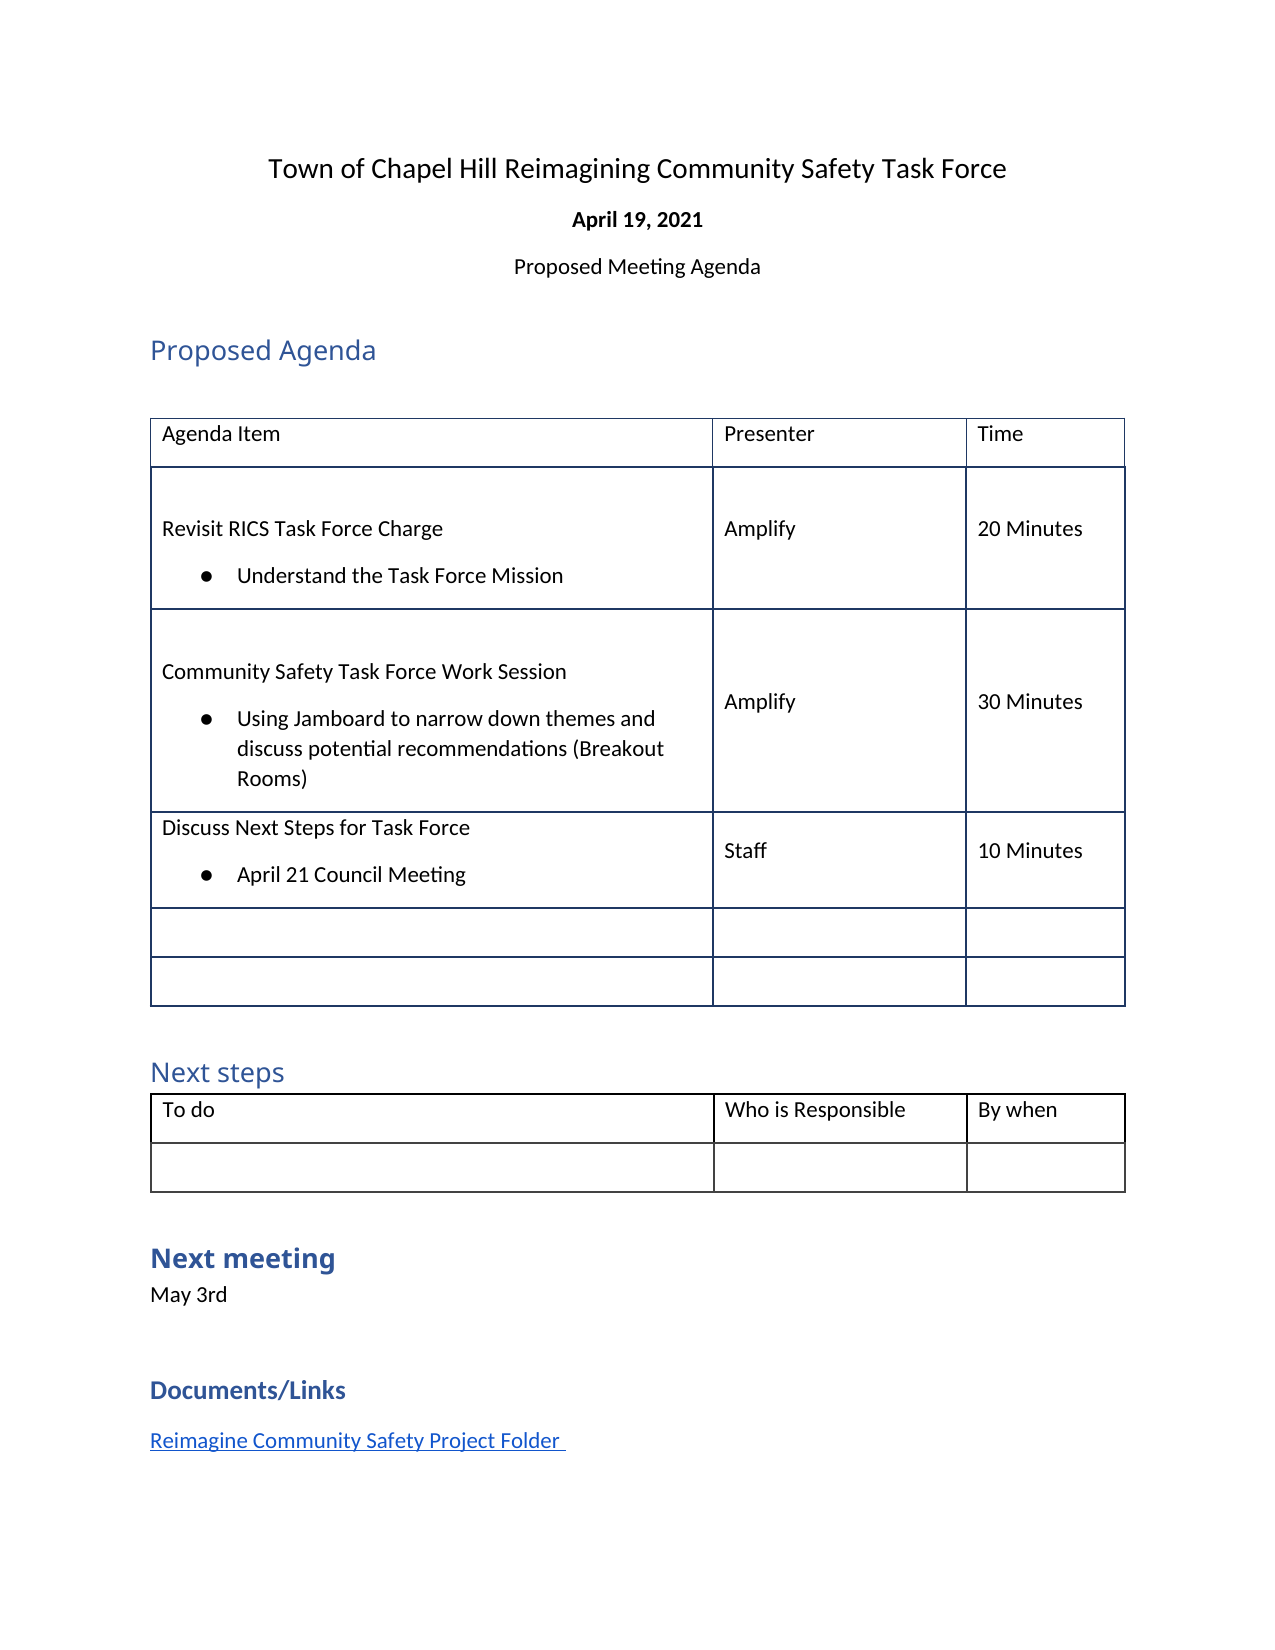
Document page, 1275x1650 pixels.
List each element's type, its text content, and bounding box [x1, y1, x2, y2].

table_header Time [967, 419, 1124, 466]
subtitle Next steps [150, 1053, 1125, 1090]
table_cell Staff [714, 813, 965, 907]
table_cell [714, 958, 965, 1004]
table_cell [152, 1144, 713, 1191]
table_cell [968, 1144, 1124, 1191]
table_cell 30 Minutes [967, 610, 1124, 811]
table_header To do [152, 1095, 713, 1142]
table_cell Community Safety Task Force Work Session Using Jamboard to narrow down themes and discuss potential recommendations (Breakout Rooms) [152, 610, 712, 811]
table_cell [152, 958, 712, 1004]
table_header By when [968, 1095, 1124, 1142]
text Documents/Links [150, 1373, 1125, 1407]
text Proposed Meeting Agenda [150, 252, 1125, 280]
table_cell [715, 1144, 966, 1191]
table_header Presenter [713, 419, 966, 466]
table_cell [967, 958, 1124, 1004]
text Town of Chapel Hill Reimagining Community Safety Task Force [150, 150, 1125, 186]
table_cell [967, 909, 1124, 956]
table_cell [714, 909, 965, 956]
subtitle Next meeting [150, 1240, 1125, 1277]
table_header Who is Responsible [715, 1095, 966, 1142]
table_cell 10 Minutes [967, 813, 1124, 907]
table_header Agenda Item [151, 419, 712, 466]
table_cell [152, 909, 712, 956]
table_cell Amplify [714, 468, 965, 608]
table_cell 20 Minutes [967, 468, 1124, 608]
table_cell Amplify [714, 610, 965, 811]
text April 19, 2021 [150, 205, 1125, 233]
subtitle Proposed Agenda [150, 331, 1125, 368]
text May 3rd [150, 1280, 1125, 1308]
text Reimagine Community Safety Project Folder [150, 1426, 1125, 1454]
table_cell Revisit RICS Task Force Charge Understand the Task Force Mission [152, 468, 712, 608]
table_cell Discuss Next Steps for Task Force April 21 Council Meeting [152, 813, 712, 907]
